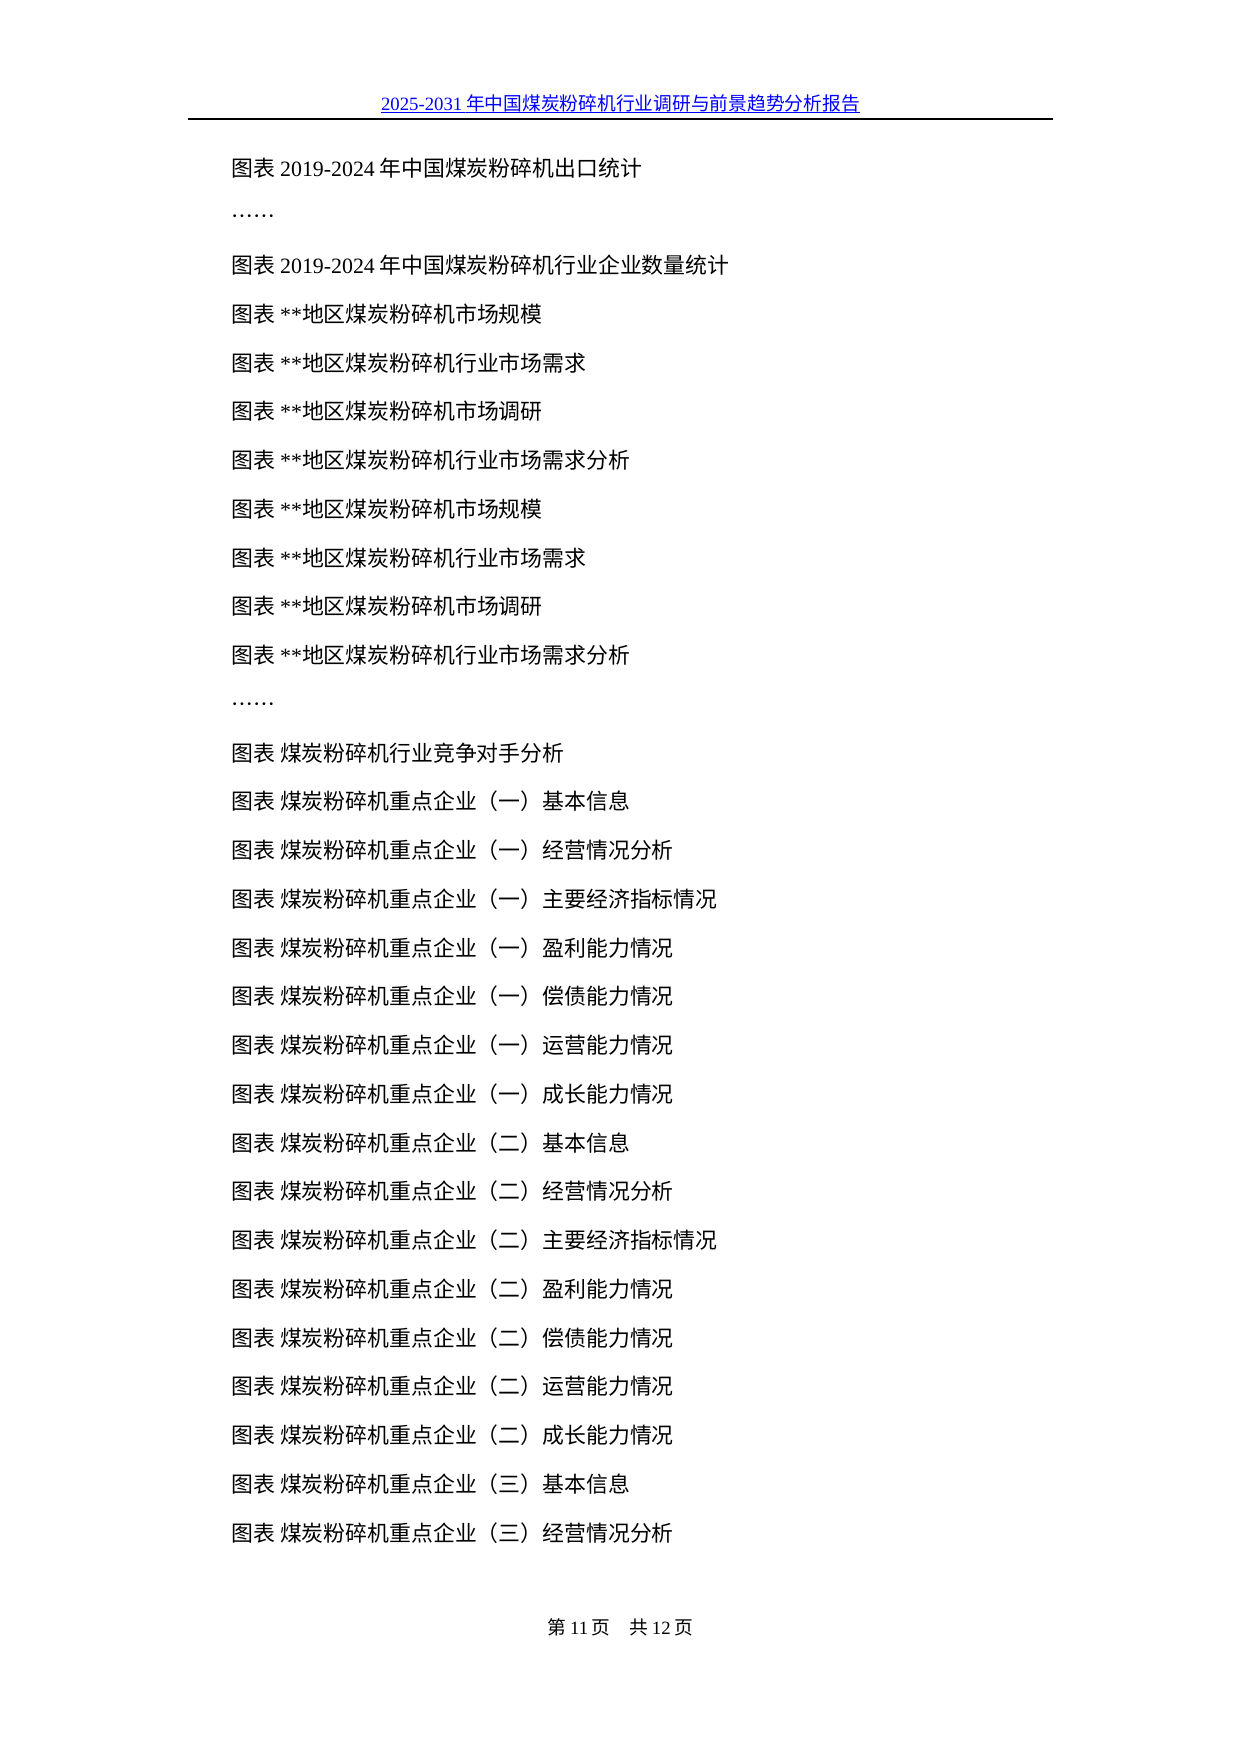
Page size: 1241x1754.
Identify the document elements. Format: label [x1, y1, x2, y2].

text [187, 150, 1053, 1548]
